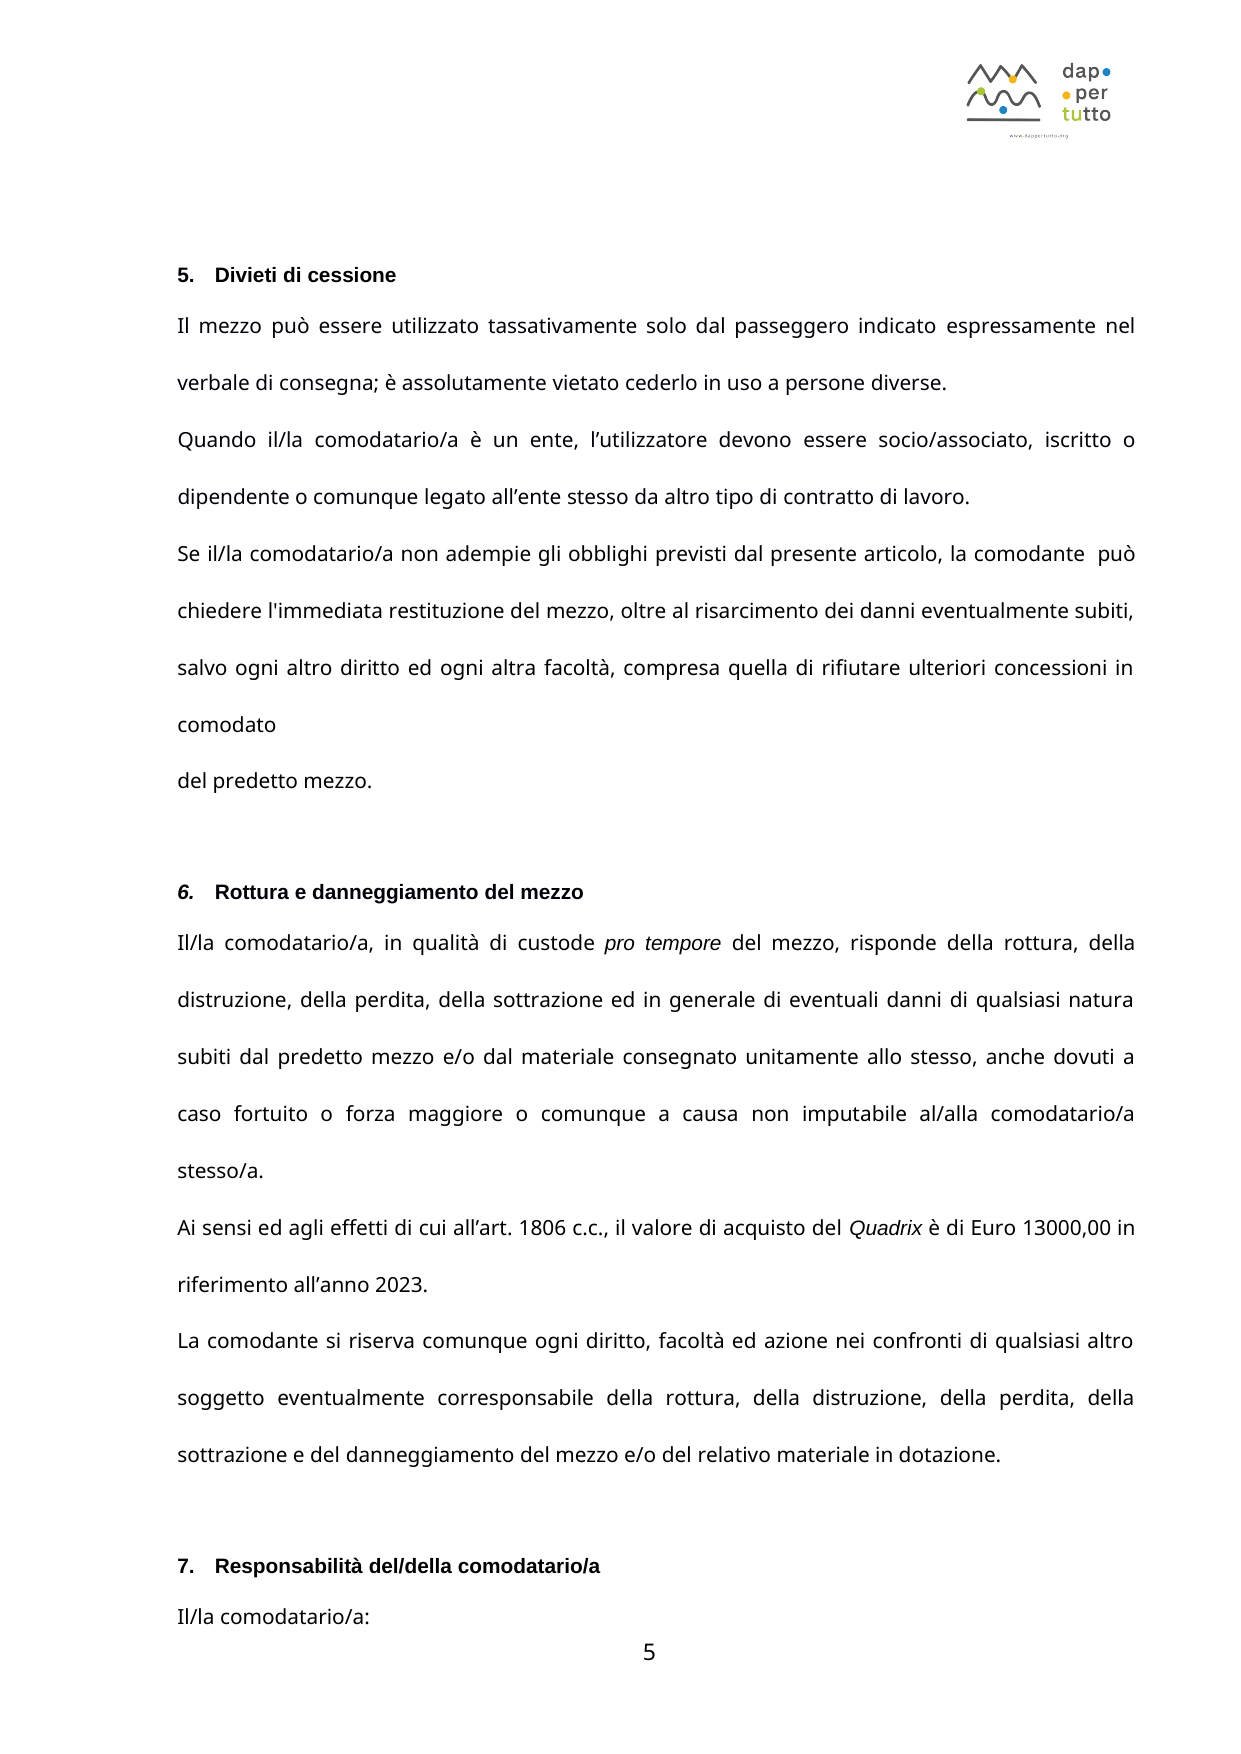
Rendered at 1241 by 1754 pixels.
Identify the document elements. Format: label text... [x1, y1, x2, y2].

text del predetto mezzo. [177, 767, 1136, 795]
subtitle Divieti di cessione [177, 264, 1151, 287]
text La comodante si riserva comunque ogni diritto, facoltà ed azione nei confronti di qualsiasi altro soggetto eventualmente corresponsabile della rottura, della distruzione, della perdita, della sottrazione e del danneggiamento del mezzo e/o del relativo materiale in dotazione. [177, 1327, 1135, 1469]
picture [941, 29, 1151, 159]
subtitle Responsabilità del/della comodatario/a [177, 1554, 1151, 1578]
text Il/la comodatario/a, in qualità di custode pro tempore del mezzo, risponde della rottura, della distruzione, della perdita, della sottrazione ed in generale di eventuali danni di qualsiasi natura subiti dal predetto mezzo e/o dal materiale consegnato unitamente allo stesso, anche dovuti a caso fortuito o forza maggiore o comunque a causa non imputabile al/alla comodatario/a stesso/a. [177, 928, 1136, 1184]
text Il mezzo può essere utilizzato tassativamente solo dal passeggero indicato espressamente nel verbale di consegna; è assolutamente vietato cederlo in uso a persone diverse. [177, 312, 1135, 397]
list Rottura e danneggiamento del mezzo [177, 880, 1151, 904]
text Quando il/la comodatario/a è un ente, l’utilizzatore devono essere socio/associato, iscritto o dipendente o comunque legato all’ente stesso da altro tipo di contratto di lavoro. [177, 425, 1135, 511]
text Ai sensi ed agli effetti di cui all’art. 1806 c.c., il valore di acquisto del Quadrix è di Euro 13000,00 in riferimento all’anno 2023. [177, 1213, 1136, 1298]
text Il/la comodatario/a: [177, 1602, 1151, 1631]
text Se il/la comodatario/a non adempie gli obblighi previsti dal presente articolo, la comodante può chiedere l'immediata restituzione del mezzo, oltre al risarcimento dei danni eventualmente subiti, salvo ogni altro diritto ed ogni altra facoltà, compresa quella di rifiutare ulteriori concessioni in comodato [177, 539, 1136, 738]
